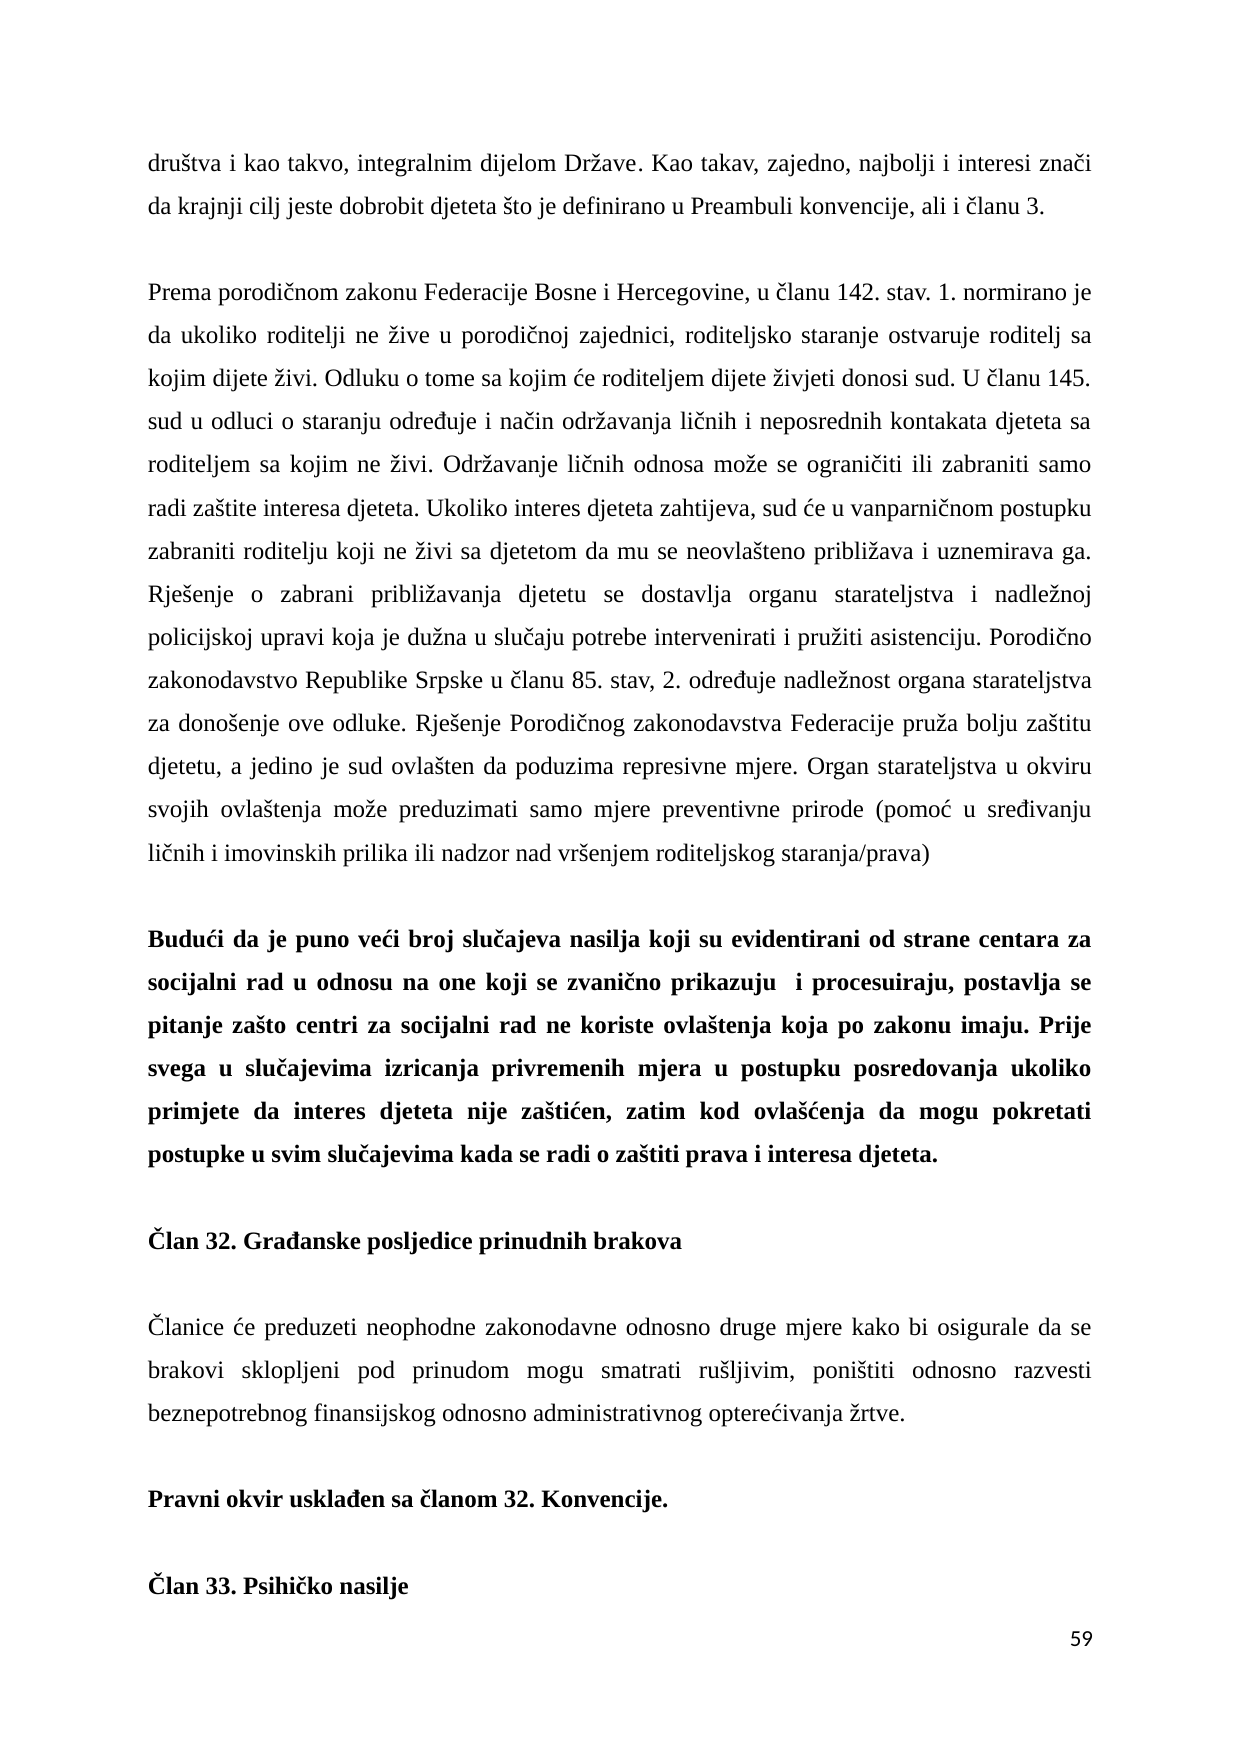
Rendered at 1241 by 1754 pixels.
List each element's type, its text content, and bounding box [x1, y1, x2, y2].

text Član 32. Građanske posljedice prinudnih brakova [148, 1226, 1093, 1254]
text Član 33. Psihičko nasilje [148, 1571, 1093, 1599]
text Budući da je puno veći broj slučajeva nasilja koji su evidentirani od strane centara za socijalni rad u odnosu na one koji se zvanično prikazuju i procesuiraju, postavlja se pitanje zašto centri za socijalni rad ne koriste ovlaštenja koja po zakonu imaju. Prije svega u slučajevima izricanja privremenih mjera u postupku posredovanja ukoliko primjete da interes djeteta nije zaštićen, zatim kod ovlašćenja da mogu pokretati postupke u svim slučajevima kada se radi o zaštiti prava i interesa djeteta. [148, 924, 1093, 1168]
text Pravni okvir usklađen sa članom 32. Konvencije. [148, 1484, 1093, 1513]
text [148, 148, 1093, 219]
text Prema porodičnom zakonu Federacije Bosne i Hercegovine, u članu 142. stav. 1. normirano je da ukoliko roditelji ne žive u porodičnoj zajednici, roditeljsko staranje ostvaruje roditelj sa kojim dijete živi. Odluku o tome sa kojim će roditeljem dijete živjeti donosi sud. U članu 145. sud u odluci o staranju određuje i način održavanja ličnih i neposrednih kontakata djeteta sa roditeljem sa kojim ne živi. Održavanje ličnih odnosa može se ograničiti ili zabraniti samo radi zaštite interesa djeteta. Ukoliko interes djeteta zahtijeva, sud će u vanparničnom postupku zabraniti roditelju koji ne živi sa djetetom da mu se neovlašteno približava i uznemirava ga. Rješenje o zabrani približavanja djetetu se dostavlja organu starateljstva i nadležnoj policijskoj upravi koja je dužna u slučaju potrebe intervenirati i pružiti asistenciju. Porodično zakonodavstvo Republike Srpske u članu 85. stav, 2. određuje nadležnost organa starateljstva za donošenje ove odluke. Rješenje Porodičnog zakonodavstva Federacije pruža bolju zaštitu djetetu, a jedino je sud ovlašten da poduzima represivne mjere. Organ starateljstva u okviru svojih ovlaštenja može preduzimati samo mjere preventivne prirode (pomoć u sređivanju ličnih i imovinskih prilika ili nadzor nad vršenjem roditeljskog staranja/prava) [148, 277, 1093, 866]
text Članice će preduzeti neophodne zakonodavne odnosno druge mjere kako bi osigurale da se brakovi sklopljeni pod prinudom mogu smatrati rušljivim, poništiti odnosno razvesti beznepotrebnog finansijskog odnosno administrativnog opterećivanja žrtve. [148, 1312, 1093, 1427]
